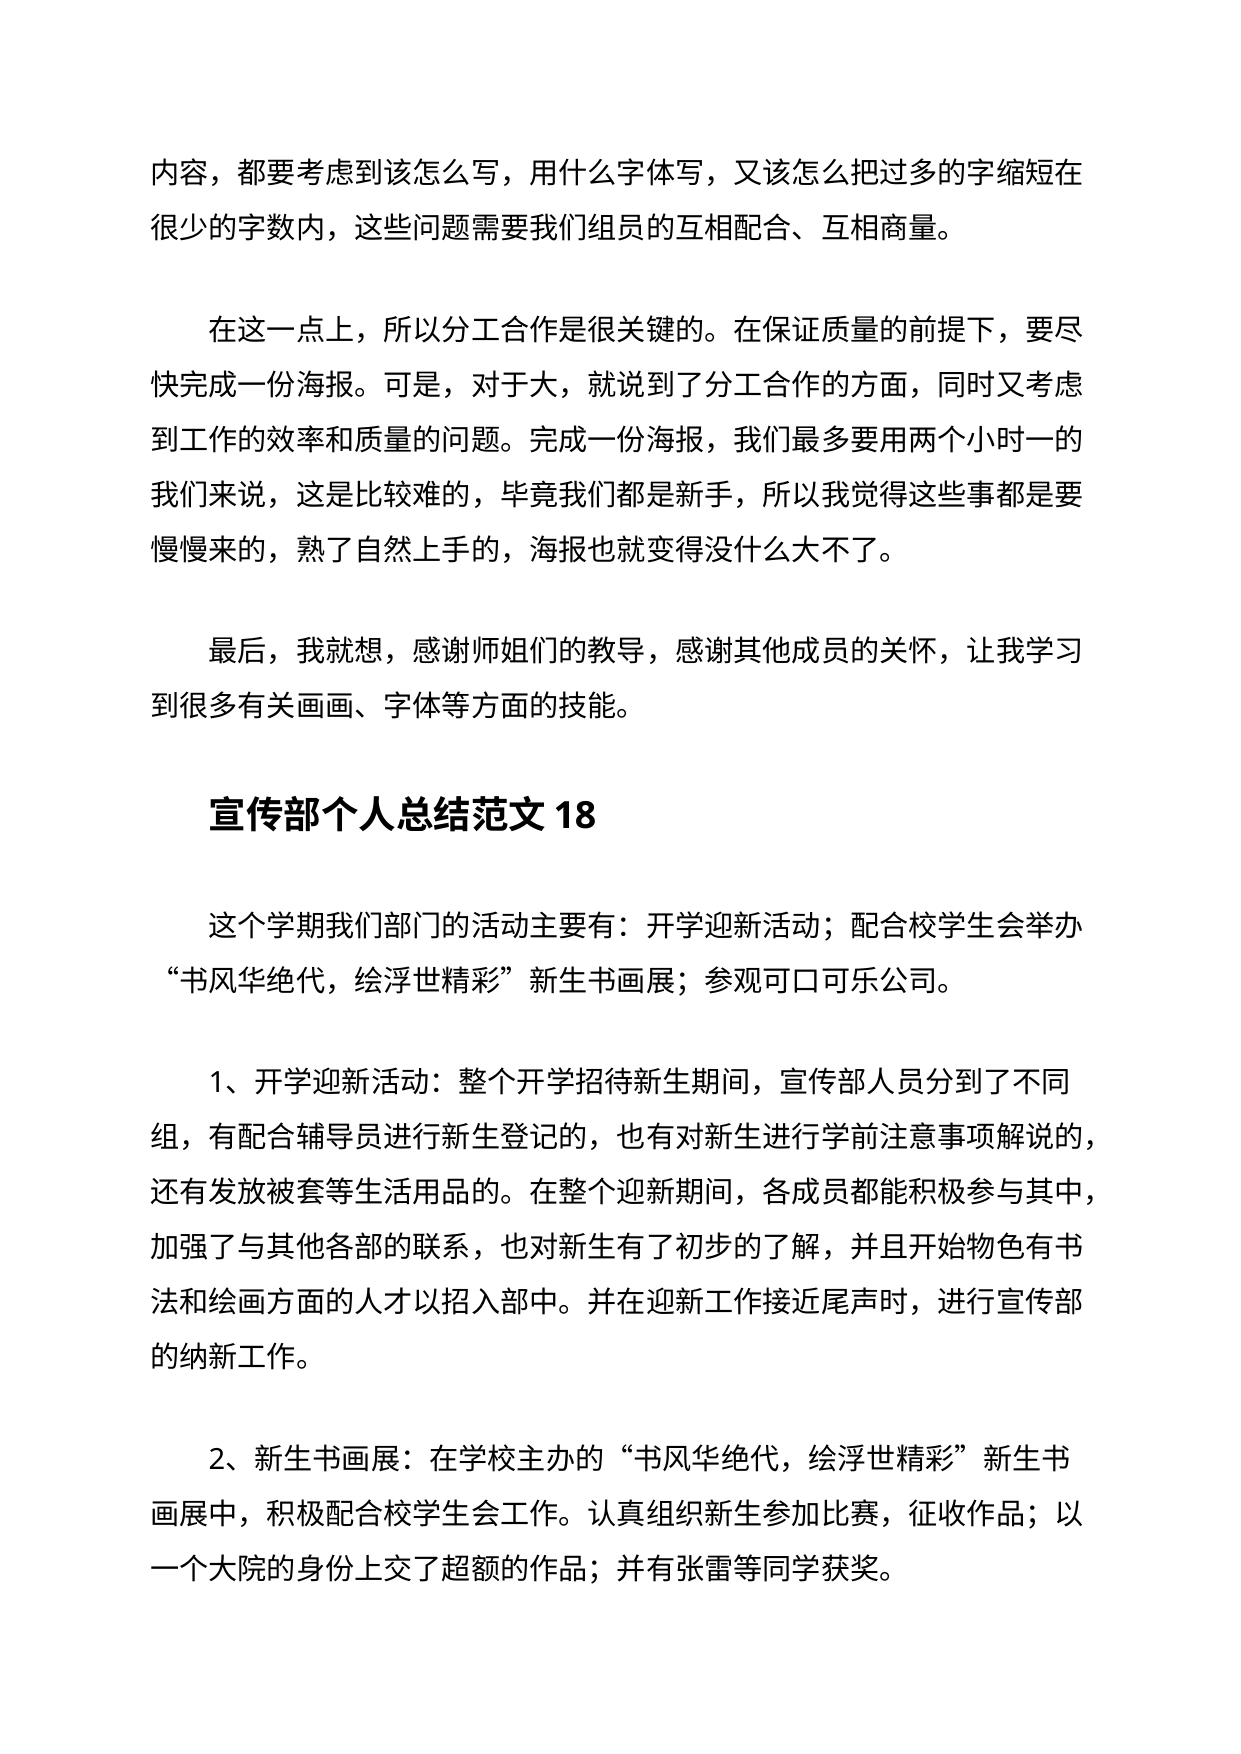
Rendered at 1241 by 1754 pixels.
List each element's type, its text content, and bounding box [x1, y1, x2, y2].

text 宣传部个人总结范文18 [150, 785, 1090, 839]
text 1、开学迎新活动：整个开学招待新生期间，宣传部人员分到了不同组，有配合辅导员进行新生登记的，也有对新生进行学前注意事项解说的，还有发放被套等生活用品的。在整个迎新期间，各成员都能积极参与其中，加强了与其他各部的联系，也对新生有了初步的了解，并且开始物色有书法和绘画方面的人才以招入部中。并在迎新工作接近尾声时，进行宣传部的纳新工作。 [150, 1059, 1090, 1376]
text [150, 150, 1090, 247]
text 2、新生书画展：在学校主办的“书风华绝代，绘浮世精彩”新生书画展中，积极配合校学生会工作。认真组织新生参加比赛，征收作品；以一个大院的身份上交了超额的作品；并有张雷等同学获奖。 [150, 1435, 1090, 1587]
text 最后，我就想，感谢师姐们的教导，感谢其他成员的关怀，让我学习到很多有关画画、字体等方面的技能。 [150, 628, 1090, 725]
text 这个学期我们部门的活动主要有：开学迎新活动；配合校学生会举办“书风华绝代，绘浮世精彩”新生书画展；参观可口可乐公司。 [150, 902, 1090, 999]
text 在这一点上，所以分工合作是很关键的。在保证质量的前提下，要尽快完成一份海报。可是，对于大，就说到了分工合作的方面，同时又考虑到工作的效率和质量的问题。完成一份海报，我们最多要用两个小时一的我们来说，这是比较难的，毕竟我们都是新手，所以我觉得这些事都是要慢慢来的，熟了自然上手的，海报也就变得没什么大不了。 [150, 307, 1090, 568]
